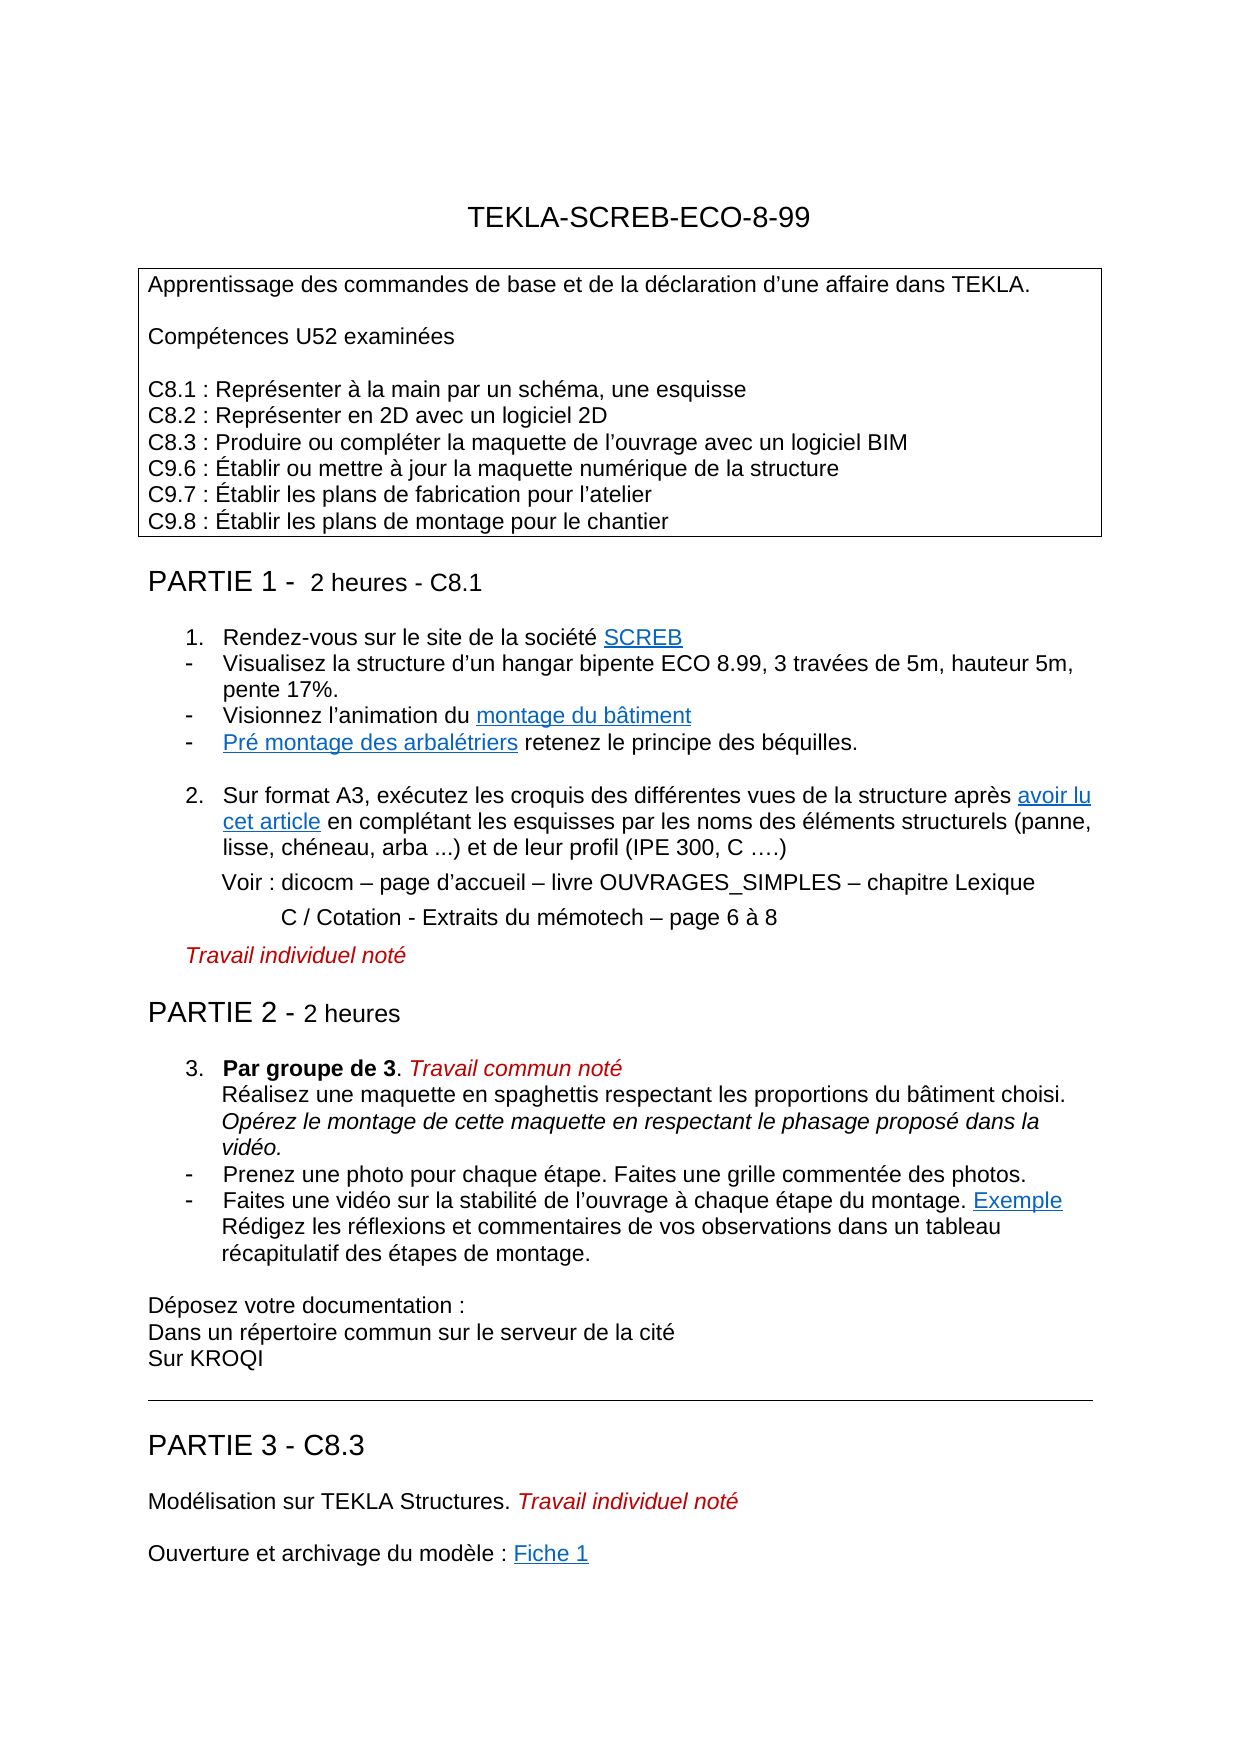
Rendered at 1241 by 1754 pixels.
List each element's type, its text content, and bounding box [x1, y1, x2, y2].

text C8.2 : Représenter en 2D avec un logiciel 2D [148, 402, 1093, 429]
text Déposez votre documentation : [148, 1292, 1093, 1319]
list Prenez une photo pour chaque étape. Faites une grille commentée des photos. [185, 1161, 1093, 1187]
text Dans un répertoire commun sur le serveur de la cité [148, 1319, 1093, 1345]
text Modélisation sur TEKLA Structures. Travail individuel noté [148, 1488, 1093, 1514]
list Pré montage des arbalétriers retenez le principe des béquilles. [185, 729, 1093, 755]
text Réalisez une maquette en spaghettis respectant les proportions du bâtiment choisi. [185, 1081, 1093, 1108]
text Travail individuel noté [185, 942, 1093, 969]
text Ouverture et archivage du modèle : Fiche 1 [148, 1540, 1093, 1567]
list Visualisez la structure d’un hangar bipente ECO 8.99, 3 travées de 5m, hauteur 5m, pente 17%. [185, 650, 1093, 702]
text TEKLA-SCREB-ECO-8-99 [185, 200, 1093, 234]
text Apprentissage des commandes de base et de la déclaration d’une affaire dans TEKLA. [139, 269, 1101, 297]
text Sur KROQI [148, 1345, 1093, 1371]
text Rédigez les réflexions et commentaires de vos observations dans un tableau récapitulatif des étapes de montage. [148, 1213, 1093, 1266]
text Voir : dicocm – page d’accueil – livre OUVRAGES_SIMPLES – chapitre Lexique [185, 869, 1093, 895]
list Rendez-vous sur le site de la société SCREB [185, 623, 1093, 650]
text C8.3 : Produire ou compléter la maquette de l’ouvrage avec un logiciel BIM [148, 429, 1093, 455]
text PARTIE 2 - 2 heures [148, 995, 1093, 1029]
text Opérez le montage de cette maquette en respectant le phasage proposé dans la vidéo. [221, 1108, 1093, 1161]
list Sur format A3, exécutez les croquis des différentes vues de la structure après avoir lu cet article en complétant les esquisses par les noms des éléments structurels (panne, lisse, chéneau, arba ...) et de leur profil (IPE 300, C ….) [185, 782, 1093, 861]
list Par groupe de 3. Travail commun noté [185, 1055, 1093, 1081]
text PARTIE 3 - C8.3 [148, 1428, 1093, 1461]
text C9.7 : Établir les plans de fabrication pour l’atelier [148, 481, 1093, 504]
text C / Cotation - Extraits du mémotech – page 6 à 8 [281, 904, 1093, 930]
list Faites une vidéo sur la stabilité de l’ouvrage à chaque étape du montage. Exemple [185, 1187, 1093, 1213]
text C9.8 : Établir les plans de montage pour le chantier [139, 504, 1101, 536]
text C8.1 : Représenter à la main par un schéma, une esquisse [148, 376, 1093, 402]
text C9.6 : Établir ou mettre à jour la maquette numérique de la structure [148, 455, 1093, 481]
list Visionnez l’animation du montage du bâtiment [185, 702, 1093, 729]
text Compétences U52 examinées [148, 323, 1093, 349]
text PARTIE 1 - 2 heures - C8.1 [148, 563, 1093, 597]
